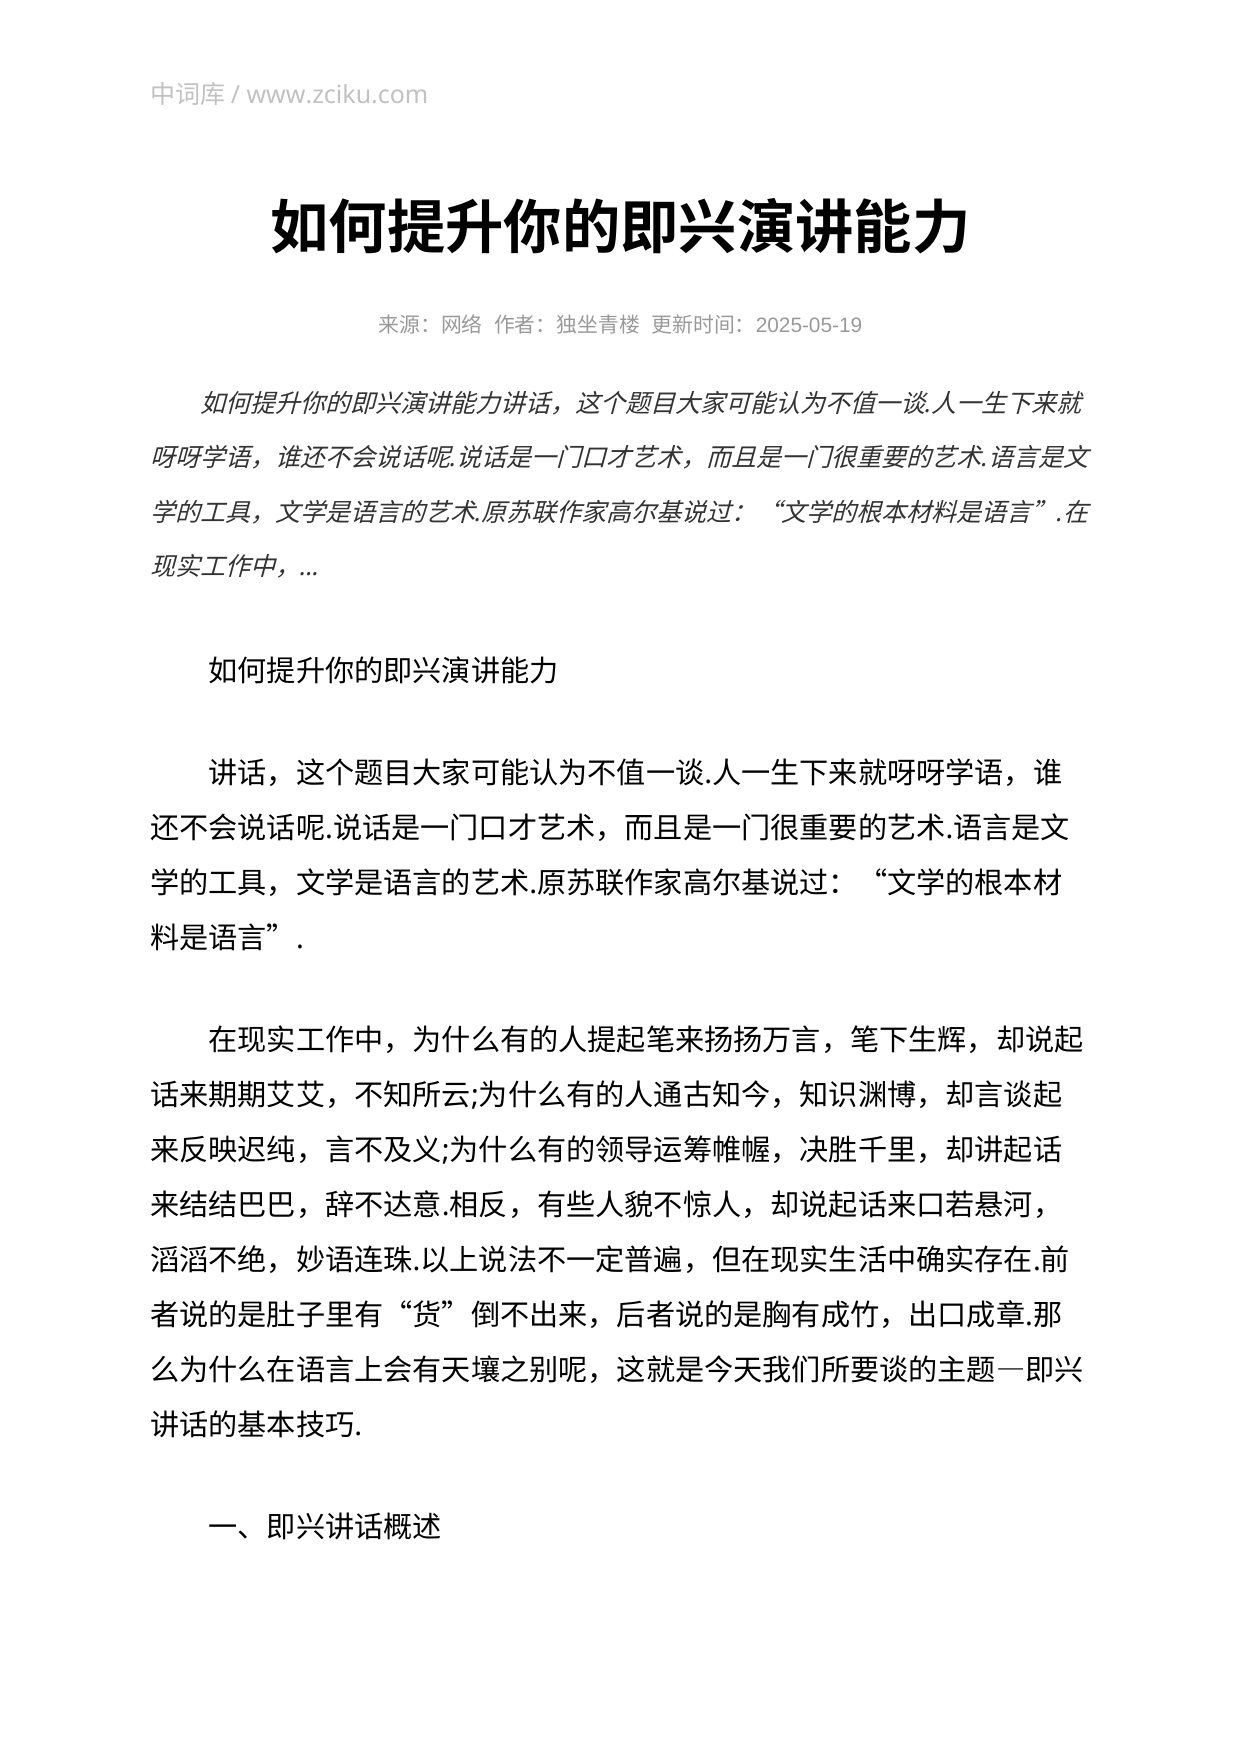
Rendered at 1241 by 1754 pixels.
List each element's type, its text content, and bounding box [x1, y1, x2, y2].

text 如何提升你的即兴演讲能力讲话，这个题目大家可能认为不值一谈.人一生下来就呀呀学语，谁还不会说话呢.说话是一门口才艺术，而且是一门很重要的艺术.语言是文学的工具，文学是语言的艺术.原苏联作家高尔基说过：“文学的根本材料是语言”.在现实工作中，... [150, 383, 1090, 583]
text 在现实工作中，为什么有的人提起笔来扬扬万言，笔下生辉，却说起话来期期艾艾，不知所云;为什么有的人通古知今，知识渊博，却言谈起来反映迟纯，言不及义;为什么有的领导运筹帷幄，决胜千里，却讲起话来结结巴巴，辞不达意.相反，有些人貌不惊人，却说起话来口若悬河，滔滔不绝，妙语连珠.以上说法不一定普遍，但在现实生活中确实存在.前者说的是肚子里有“货”倒不出来，后者说的是胸有成竹，出口成章.那么为什么在语言上会有天壤之别呢，这就是今天我们所要谈的主题—即兴讲话的基本技巧. [150, 1017, 1090, 1444]
text 来源：网络 作者：独坐青楼 更新时间：2025-05-19 [150, 313, 1090, 337]
subtitle 如何提升你的即兴演讲能力 [150, 181, 1090, 266]
text 一、即兴讲话概述 [150, 1503, 1090, 1546]
text 讲话，这个题目大家可能认为不值一谈.人一生下来就呀呀学语，谁还不会说话呢.说话是一门口才艺术，而且是一门很重要的艺术.语言是文学的工具，文学是语言的艺术.原苏联作家高尔基说过：“文学的根本材料是语言”. [150, 749, 1090, 957]
text 如何提升你的即兴演讲能力 [150, 648, 1090, 690]
